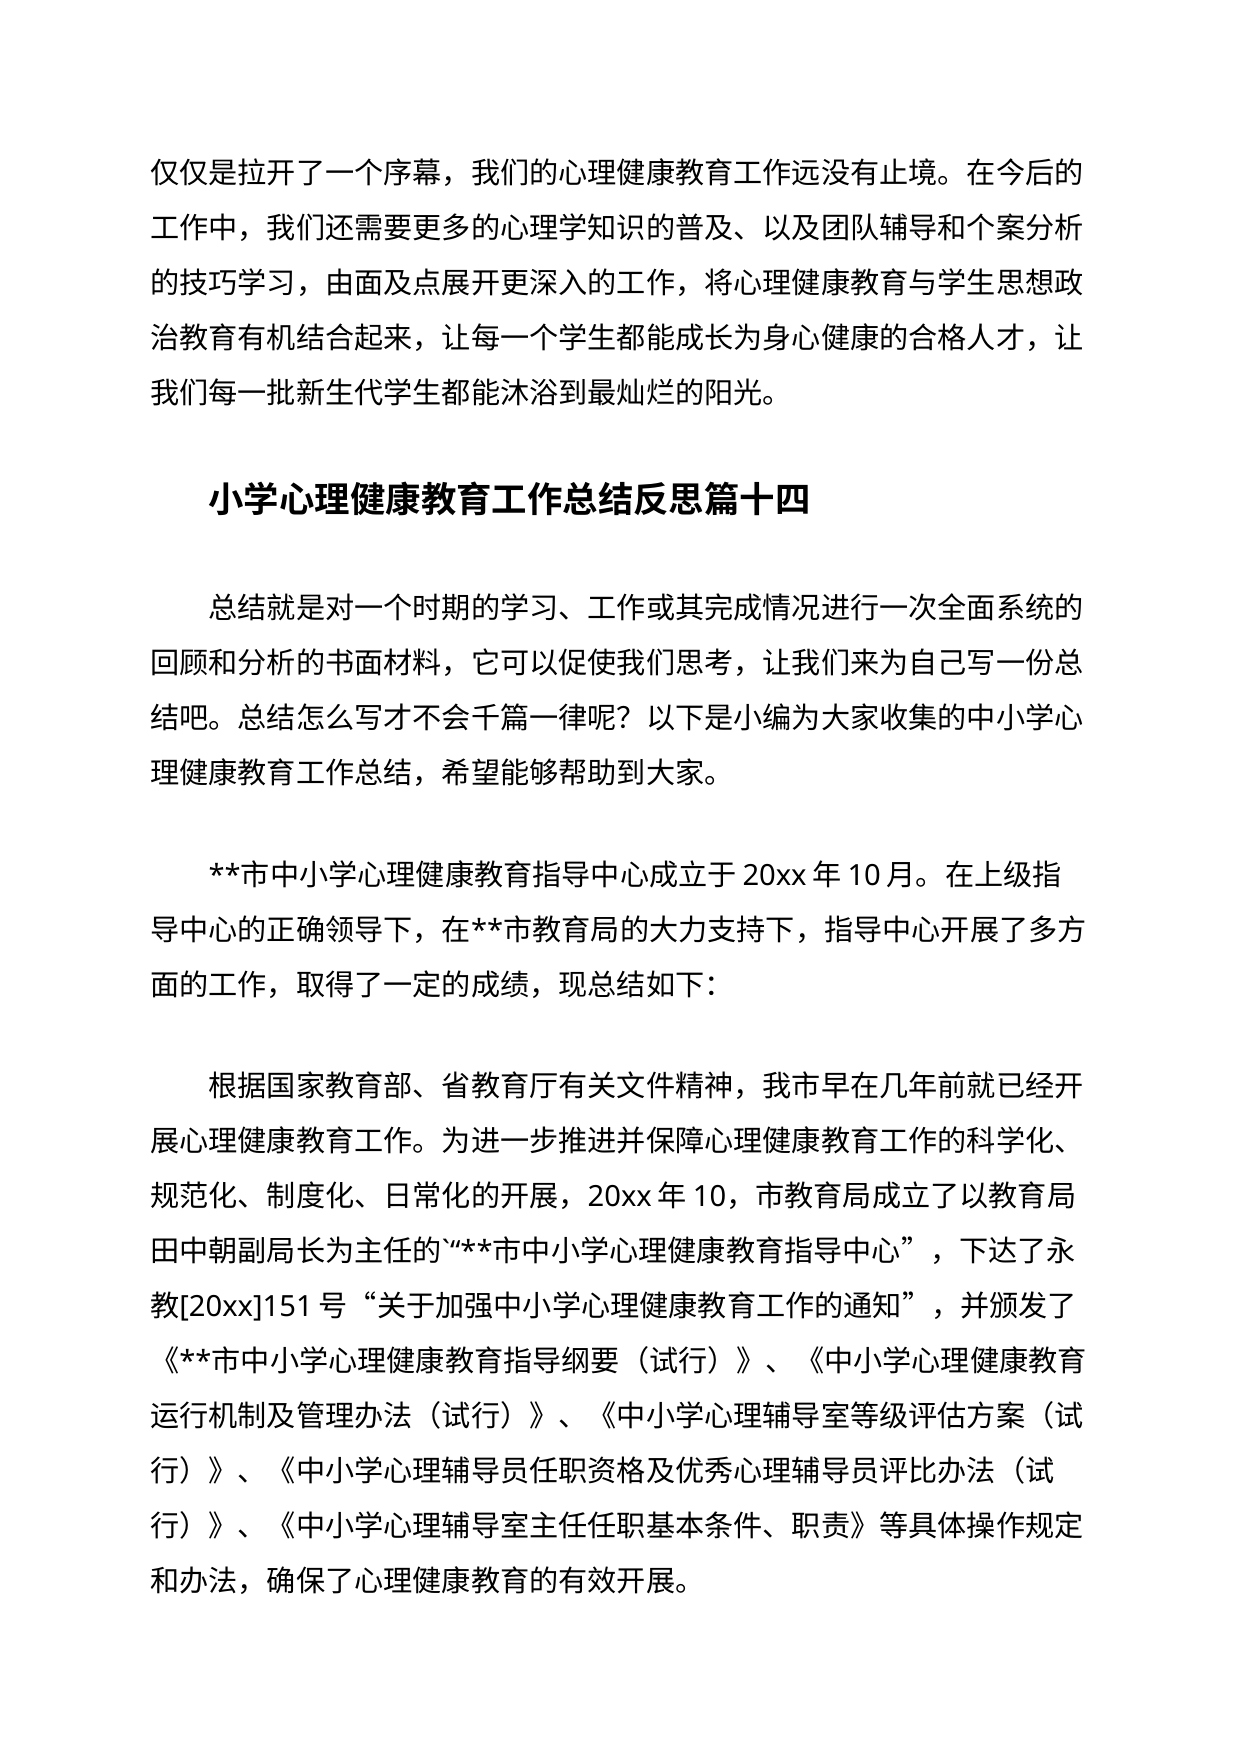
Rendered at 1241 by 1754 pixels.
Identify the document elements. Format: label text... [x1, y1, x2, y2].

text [150, 150, 1090, 412]
text 总结就是对一个时期的学习、工作或其完成情况进行一次全面系统的回顾和分析的书面材料，它可以促使我们思考，让我们来为自己写一份总结吧。总结怎么写才不会千篇一律呢？以下是小编为大家收集的中小学心理健康教育工作总结，希望能够帮助到大家。 [150, 585, 1090, 792]
text 根据国家教育部、省教育厅有关文件精神，我市早在几年前就已经开展心理健康教育工作。为进一步推进并保障心理健康教育工作的科学化、规范化、制度化、日常化的开展，20xx年10，市教育局成立了以教育局田中朝副局长为主任的`“**市中小学心理健康教育指导中心”，下达了永教[20xx]151号“关于加强中小学心理健康教育工作的通知”，并颁发了《**市中小学心理健康教育指导纲要（试行）》、《中小学心理健康教育运行机制及管理办法（试行）》、《中小学心理辅导室等级评估方案（试行）》、《中小学心理辅导员任职资格及优秀心理辅导员评比办法（试行）》、《中小学心理辅导室主任任职基本条件、职责》等具体操作规定和办法，确保了心理健康教育的有效开展。 [150, 1063, 1090, 1600]
text **市中小学心理健康教育指导中心成立于20xx年10月。在上级指导中心的正确领导下，在**市教育局的大力支持下，指导中心开展了多方面的工作，取得了一定的成绩，现总结如下： [150, 851, 1090, 1003]
text 小学心理健康教育工作总结反思篇十四 [150, 471, 1090, 523]
